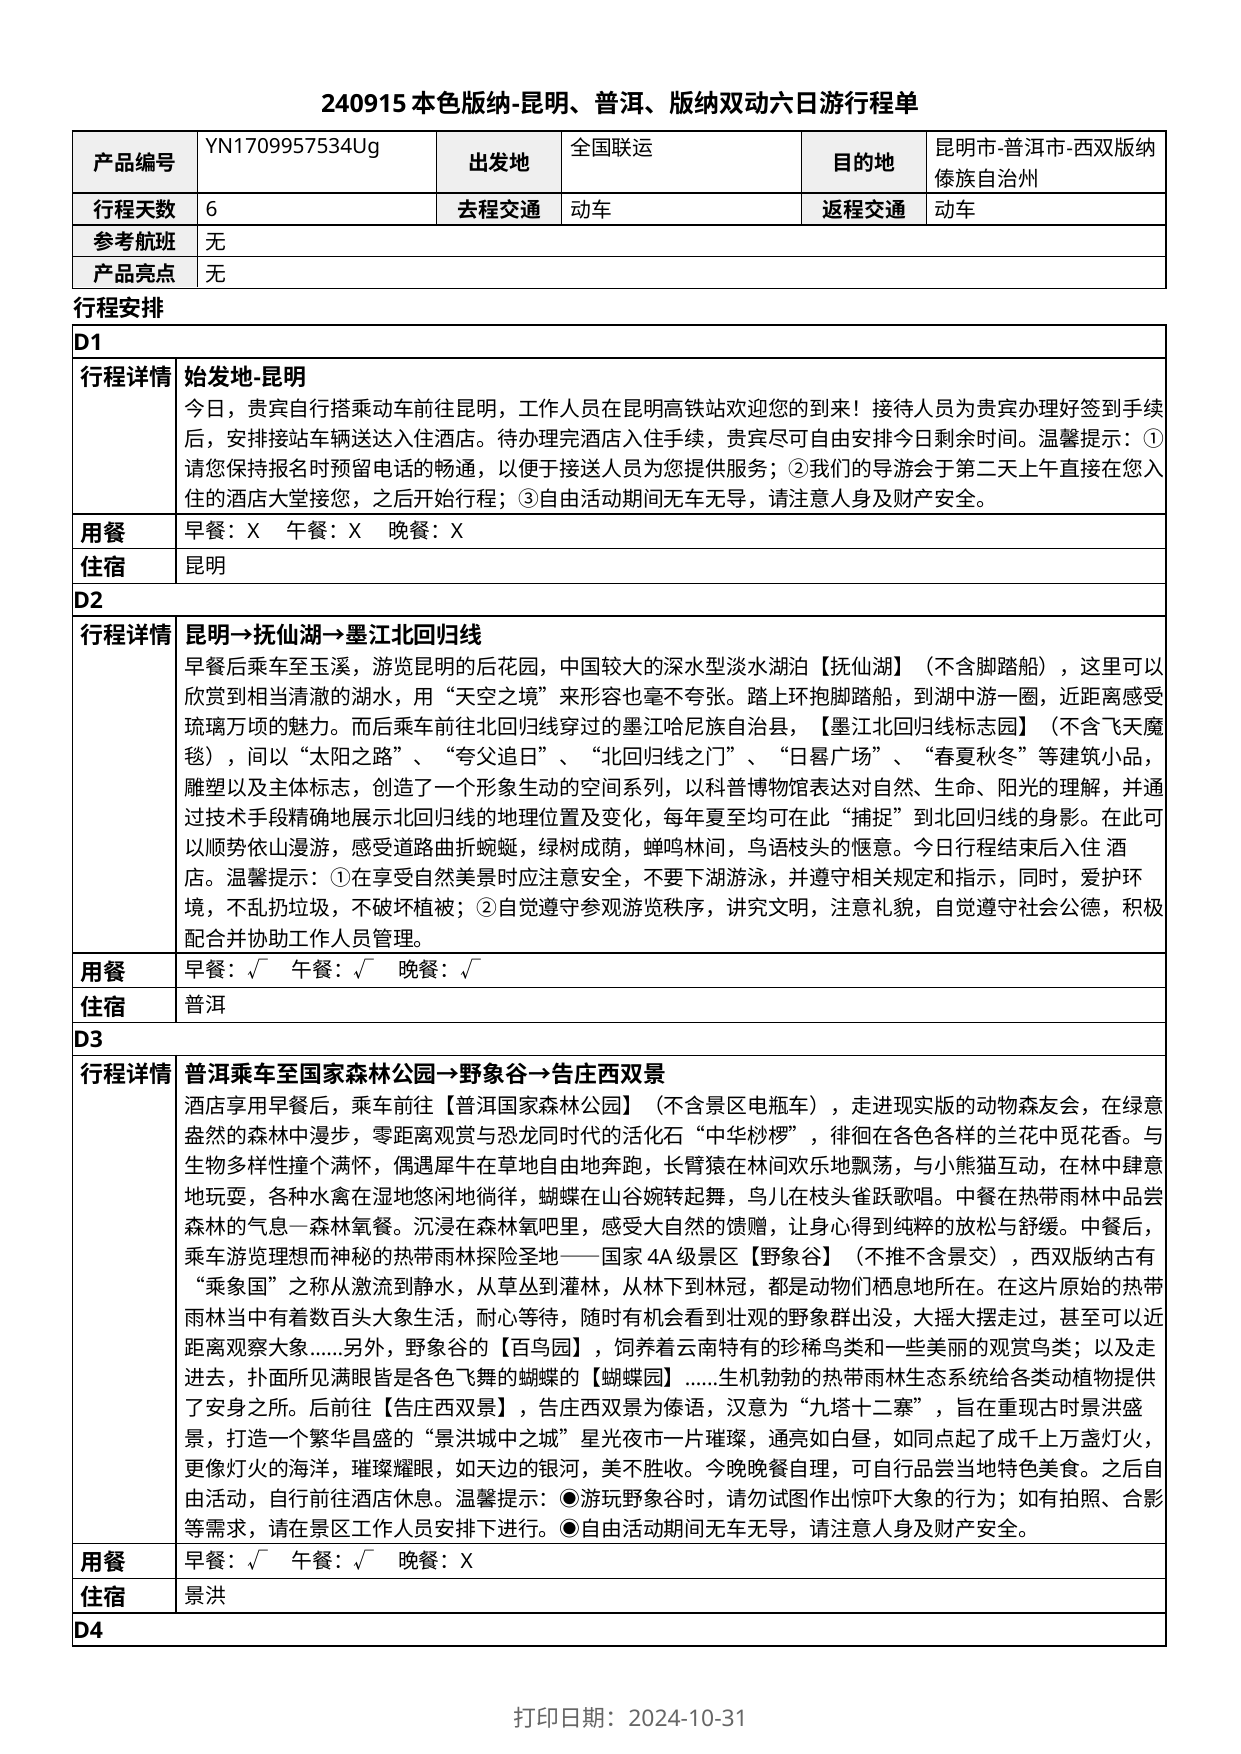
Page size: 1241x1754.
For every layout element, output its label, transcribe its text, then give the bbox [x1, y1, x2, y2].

table_header 目的地 [802, 132, 926, 192]
table_cell 早餐：√ 午餐：√ 晚餐：X [177, 1544, 1165, 1577]
table_cell D3 [73, 1023, 1165, 1054]
table_cell 始发地-昆明 今日，贵宾自行搭乘动车前往昆明，工作人员在昆明高铁站欢迎您的到来！接待人员为贵宾办理好签到手续后，安排接站车辆送达入住酒店。待办理完酒店入住手续，贵宾尽可自由安排今日剩余时间。 [177, 359, 1165, 513]
table_cell 动车 [562, 194, 801, 224]
table_cell 昆明→抚仙湖→墨江北回归线 早餐后乘车至玉溪，游览昆明的后花园，中国较大的深水型淡水湖泊【抚仙湖】（不含脚踏船），这里可以欣赏到相当清澈的湖水，用“天空之境”来形容也毫不夸张。踏上环抱脚踏船，到湖中游一圈，近距离感受琉璃万顷的魅力。 [177, 617, 1165, 952]
table_header D1 [73, 326, 1165, 357]
table_cell 行程天数 [73, 194, 197, 224]
table_header 昆明市-普洱市-西双版纳傣族自治州 [927, 132, 1165, 192]
table_cell 用餐 [73, 515, 175, 548]
table_cell 返程交通 [802, 194, 926, 224]
table_cell 6 [198, 194, 436, 224]
table_cell 行程详情 [73, 359, 175, 513]
table_cell 景洪 [177, 1579, 1165, 1612]
text 行程安排 [73, 290, 1167, 323]
table_cell 无 [198, 257, 1165, 287]
table_cell 用餐 [73, 1544, 175, 1577]
text 240915本色版纳-昆明、普洱、版纳双动六日游行程单 [73, 83, 1167, 119]
table_cell 用餐 [73, 954, 175, 987]
table_cell 住宿 [73, 988, 175, 1022]
table_cell 产品亮点 [73, 257, 197, 287]
table_cell 住宿 [73, 1579, 175, 1612]
table_cell D2 [73, 584, 1165, 615]
table_cell 早餐：√ 午餐：√ 晚餐：√ [177, 954, 1165, 987]
table_cell 行程详情 [73, 617, 175, 952]
table_cell 早餐：X 午餐：X 晚餐：X [177, 515, 1165, 548]
table_cell 住宿 [73, 549, 175, 582]
table_cell 普洱 [177, 988, 1165, 1022]
table_cell 普洱乘车至国家森林公园→野象谷→告庄西双景 酒店享用早餐后，乘车前往【普洱国家森林公园】（不含景区电瓶车），走进现实版的动物森友会，在绿意盎然的森林中漫步，零距离观赏与恐龙同时代的活化石“中华桫椤”，徘徊在各色各样的兰花中觅花香。与生物多样性撞个满怀，偶遇犀牛在草地自由地奔跑，长臂猿在林间欢乐地飘荡，与小熊猫互动，在林中肆意地玩耍，各种水禽在湿地悠闲地徜徉，蝴蝶在山谷婉转起舞，鸟儿在枝头雀跃歌唱。 [177, 1056, 1165, 1543]
table_header YN1709957534Ug [198, 132, 436, 192]
table_cell 无 [198, 226, 1165, 256]
table_cell 动车 [927, 194, 1165, 224]
table_header 产品编号 [73, 132, 197, 192]
table_cell 参考航班 [73, 226, 197, 256]
table_header 出发地 [437, 132, 561, 192]
table_cell 昆明 [177, 549, 1165, 582]
table_cell 行程详情 [73, 1056, 175, 1543]
table_cell D4 [73, 1614, 1165, 1645]
table_header 全国联运 [562, 132, 801, 192]
table_cell 去程交通 [437, 194, 561, 224]
